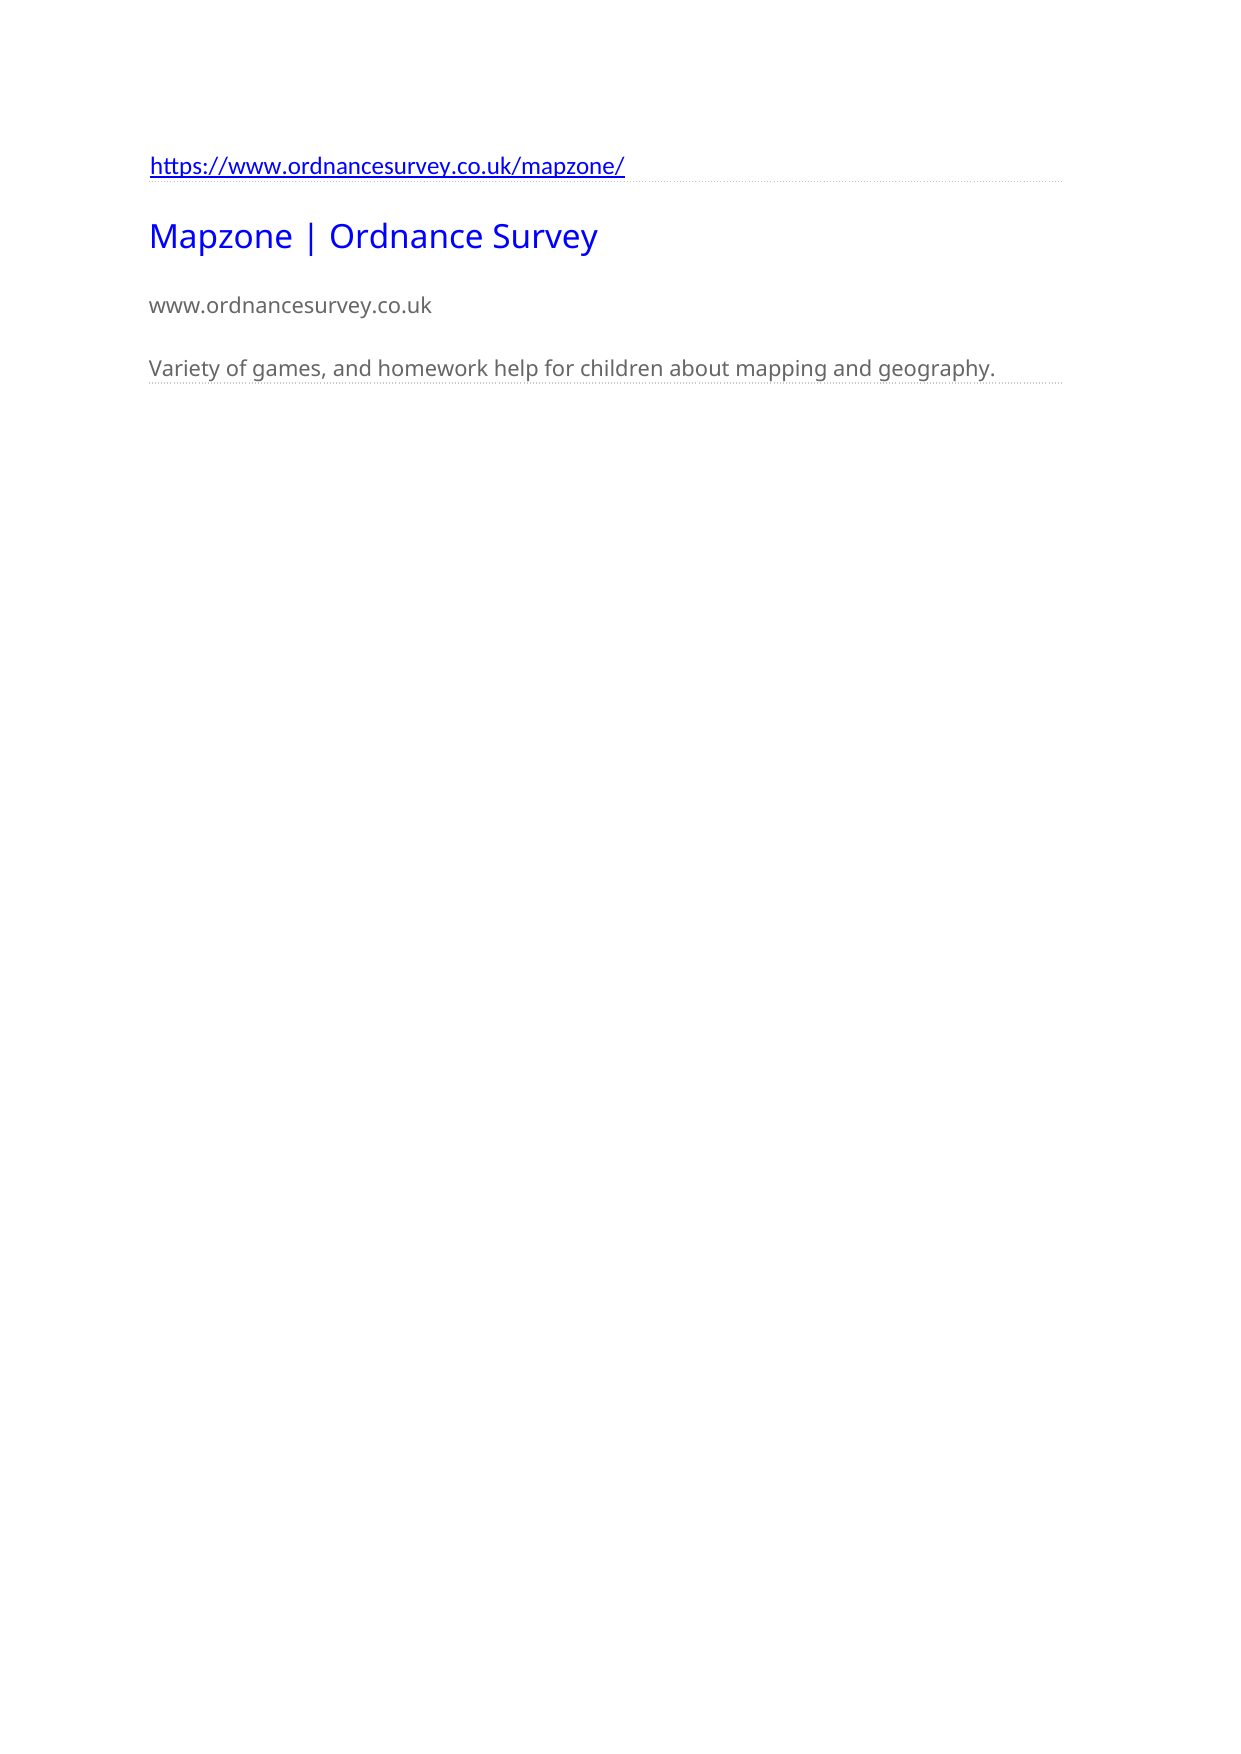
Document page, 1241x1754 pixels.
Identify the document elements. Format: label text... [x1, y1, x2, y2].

table_header Mapzone | Ordnance Survey www.ordnancesurvey.co.uk Variety of games, and homework help for children about mapping and geography. [149, 181, 1061, 382]
text https://www.ordnancesurvey.co.uk/mapzone/ [150, 150, 1090, 181]
